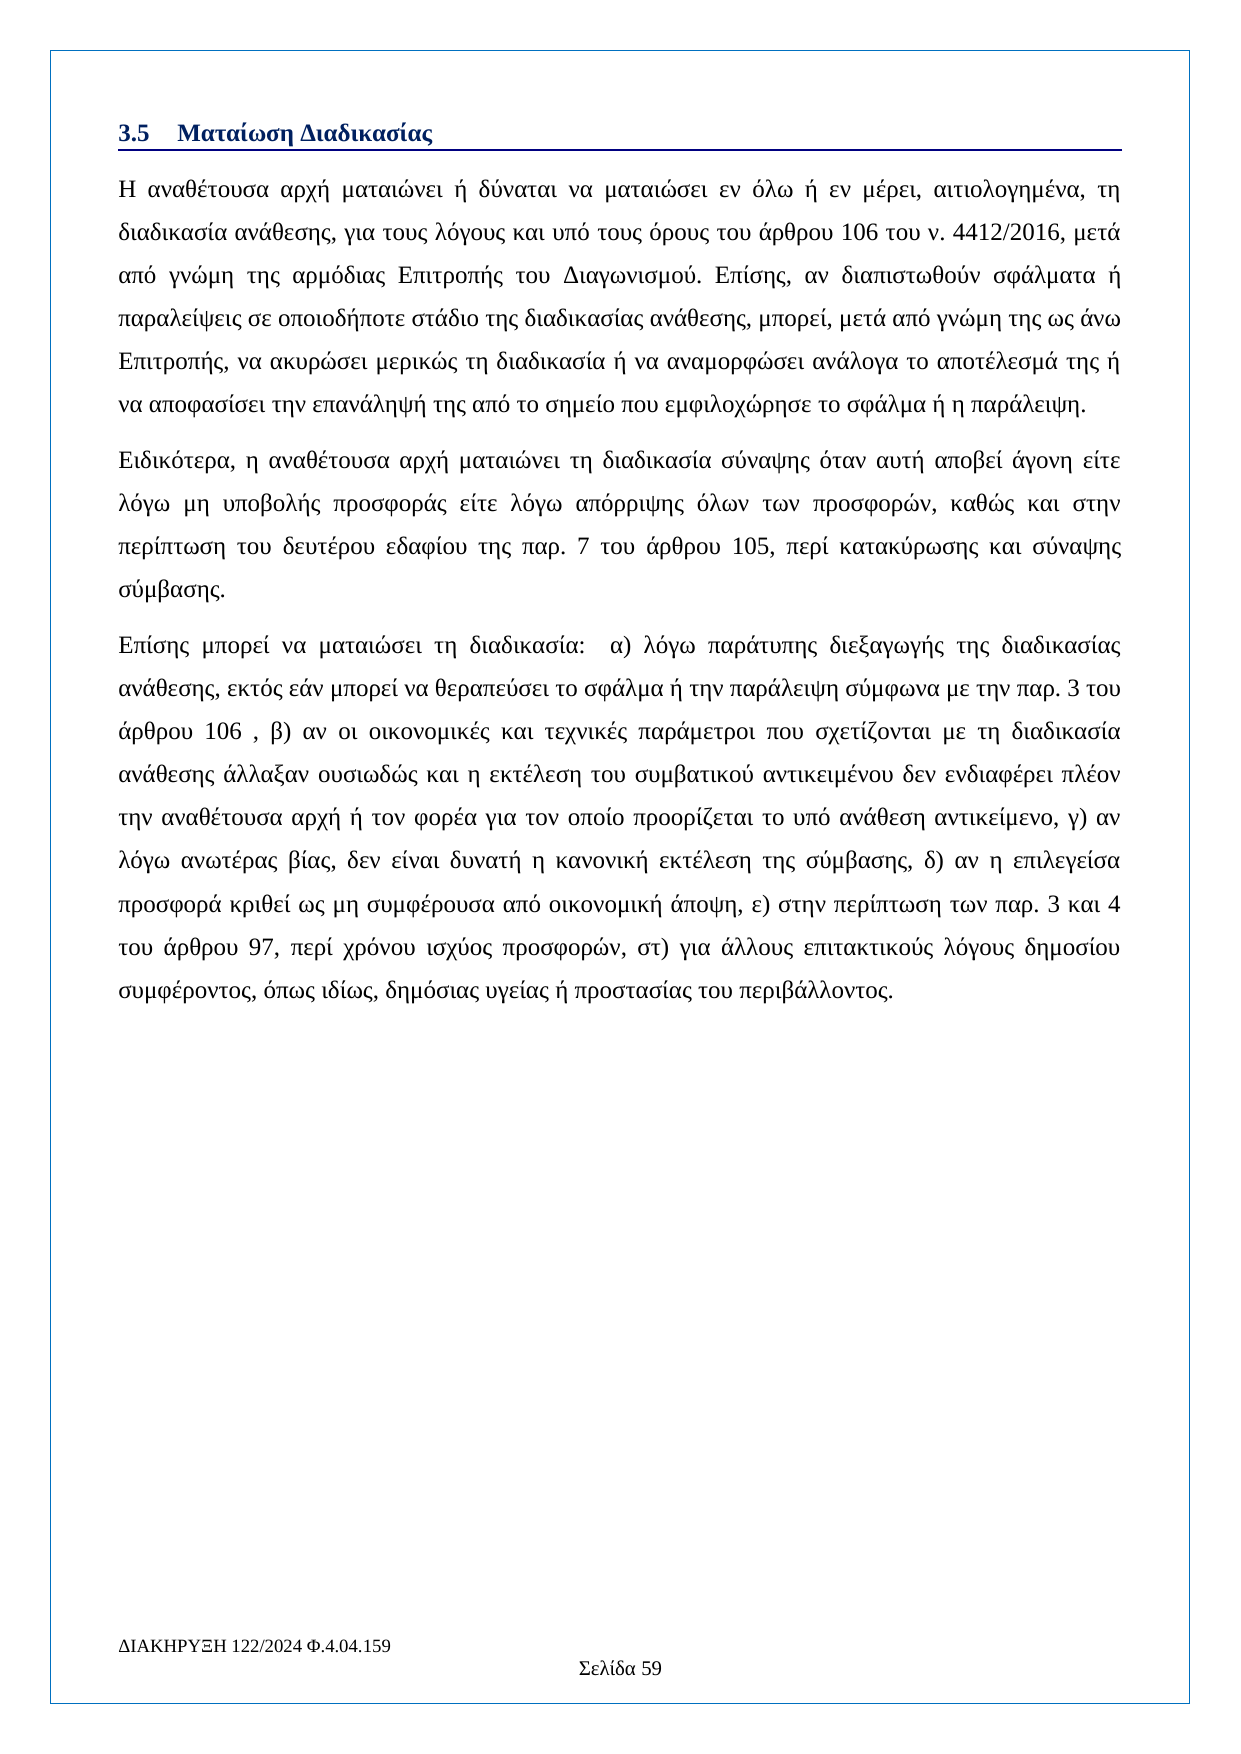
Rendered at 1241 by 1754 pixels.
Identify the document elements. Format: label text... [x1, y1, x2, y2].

text Ειδικότερα, η αναθέτουσα αρχή ματαιώνει τη διαδικασία σύναψης όταν αυτή αποβεί άγονη είτε λόγω μη υποβολής προσφοράς είτε λόγω απόρριψης όλων των προσφορών, καθώς και στην περίπτωση του δευτέρου εδαφίου της παρ. 7 του άρθρου 105, περί κατακύρωσης και σύναψης σύμβασης. [118, 445, 1122, 603]
text Επίσης μπορεί να ματαιώσει τη διαδικασία: α) λόγω παράτυπης διεξαγωγής της διαδικασίας ανάθεσης, εκτός εάν μπορεί να θεραπεύσει το σφάλμα ή την παράλειψη σύμφωνα με την παρ. 3 του άρθρου 106 , β) αν οι οικονομικές και τεχνικές παράμετροι που σχετίζονται με τη διαδικασία ανάθεσης άλλαξαν ουσιωδώς και η εκτέλεση του συμβατικού αντικειμένου δεν ενδιαφέρει πλέον την αναθέτουσα αρχή ή τον φορέα για τον οποίο προορίζεται το υπό ανάθεση αντικείμενο, γ) αν λόγω ανωτέρας βίας, δεν είναι δυνατή η κανονική εκτέλεση της σύμβασης, δ) αν η επιλεγείσα προσφορά κριθεί ως μη συμφέρουσα από οικονομική άποψη, ε) στην περίπτωση των παρ. 3 και 4 του άρθρου 97, περί χρόνου ισχύος προσφορών, στ) για άλλους επιτακτικούς λόγους δημοσίου συμφέροντος, όπως ιδίως, δημόσιας υγείας ή προστασίας του περιβάλλοντος. [118, 630, 1122, 1004]
text 3.5 Ματαίωση Διαδικασίας [118, 118, 1122, 149]
text Η αναθέτουσα αρχή ματαιώνει ή δύναται να ματαιώσει εν όλω ή εν μέρει, αιτιολογημένα, τη διαδικασία ανάθεσης, για τους λόγους και υπό τους όρους του άρθρου 106 του ν. 4412/2016, μετά από γνώμη της αρμόδιας Επιτροπής του Διαγωνισμού. Επίσης, αν διαπιστωθούν σφάλματα ή παραλείψεις σε οποιοδήποτε στάδιο της διαδικασίας ανάθεσης, μπορεί, μετά από γνώμη της ως άνω Επιτροπής, να ακυρώσει μερικώς τη διαδικασία ή να αναμορφώσει ανάλογα το αποτέλεσμά της ή να αποφασίσει την επανάληψή της από το σημείο που εμφιλοχώρησε το σφάλμα ή η παράλειψη. [118, 174, 1122, 418]
